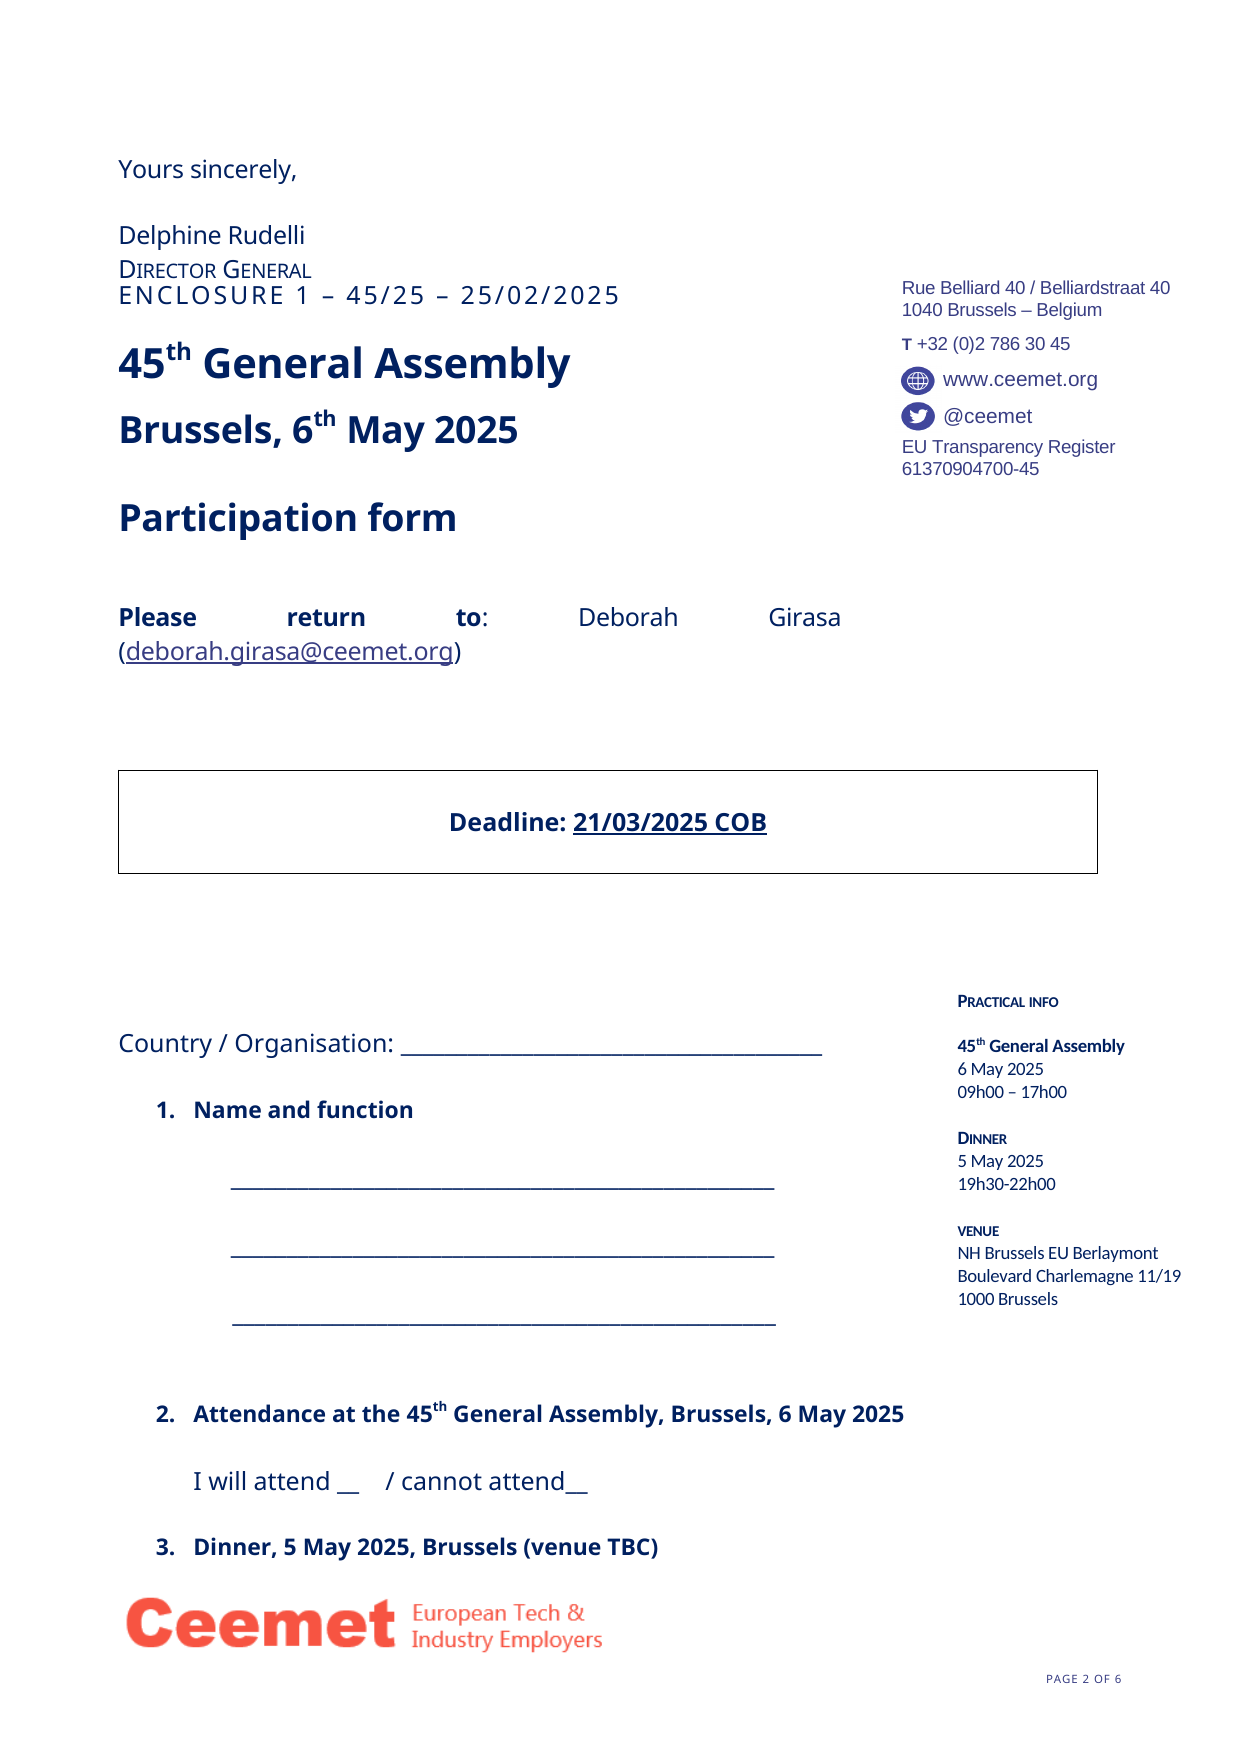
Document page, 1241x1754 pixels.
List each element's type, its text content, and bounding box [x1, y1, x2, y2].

text Country / Organisation: ______________________________________ [118, 1026, 942, 1060]
picture [895, 365, 942, 433]
list Attendance at the 45th General Assembly, Brussels, 6 May 2025 [156, 1398, 974, 1429]
text 45th General Assembly [118, 334, 1004, 391]
text _________________________________________________ [156, 1227, 942, 1262]
list Dinner, 5 May 2025, Brussels (venue TBC) [156, 1531, 974, 1562]
text Delphine Rudelli [118, 217, 842, 252]
text Please return to: Deborah Girasa (deborah.girasa@ceemet.org) [118, 599, 842, 667]
text _________________________________________________ [231, 1159, 942, 1193]
picture [118, 1565, 612, 1684]
table_header Deadline: 21/03/2025 COB [119, 771, 1097, 873]
text I will attend __ / cannot attend__ [118, 1463, 974, 1497]
list Name and function [156, 1094, 942, 1125]
text Director General [118, 252, 842, 286]
text _________________________________________________ [118, 1296, 942, 1330]
text Brussels, 6th May 2025 [118, 403, 886, 454]
text ENCLOSURE 1 – 45/25 – 25/02/2025 [118, 286, 838, 309]
text Participation form [118, 491, 856, 542]
text Yours sincerely, [118, 152, 886, 186]
